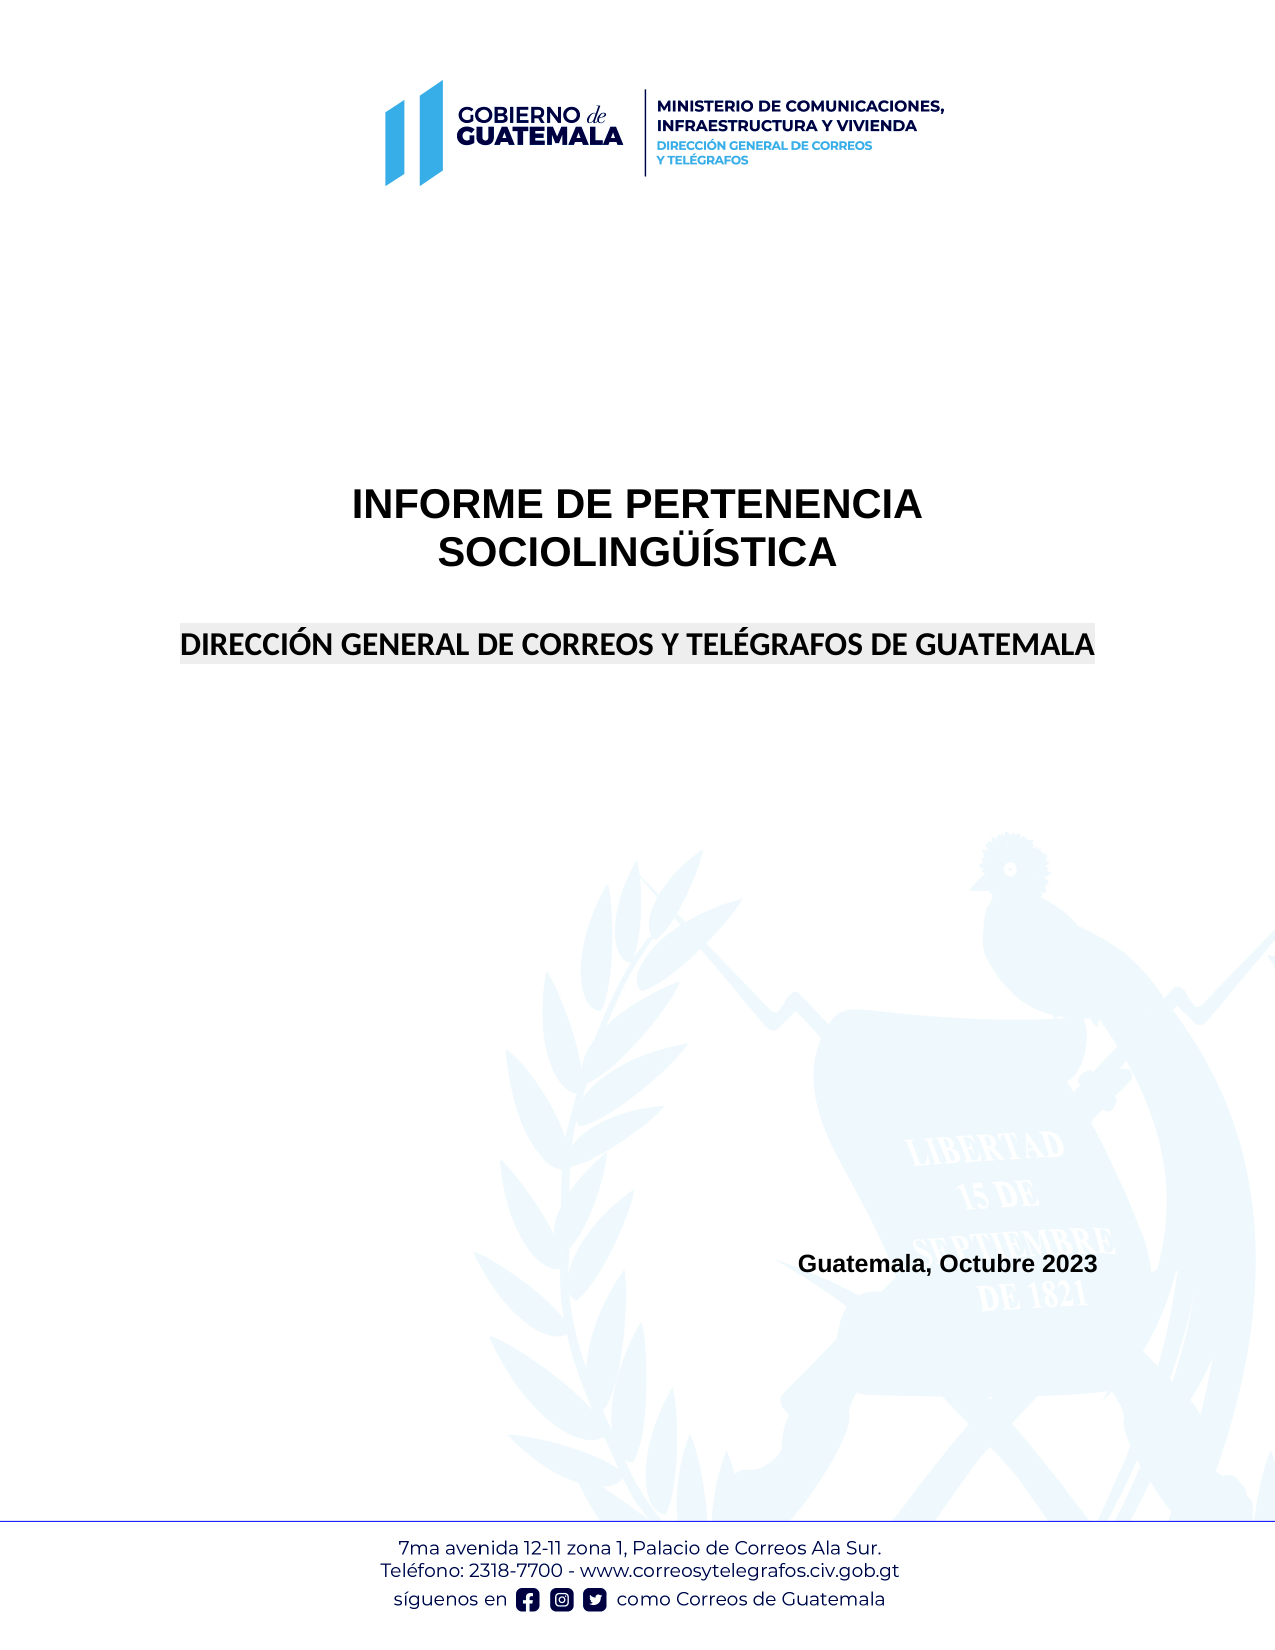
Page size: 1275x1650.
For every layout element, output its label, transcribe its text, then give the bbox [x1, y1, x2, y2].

picture [0, 0, 1275, 1650]
text INFORME DE PERTENENCIA SOCIOLINGÜÍSTICA [177, 479, 1098, 575]
text Guatemala, Octubre 2023 [177, 1249, 1098, 1277]
